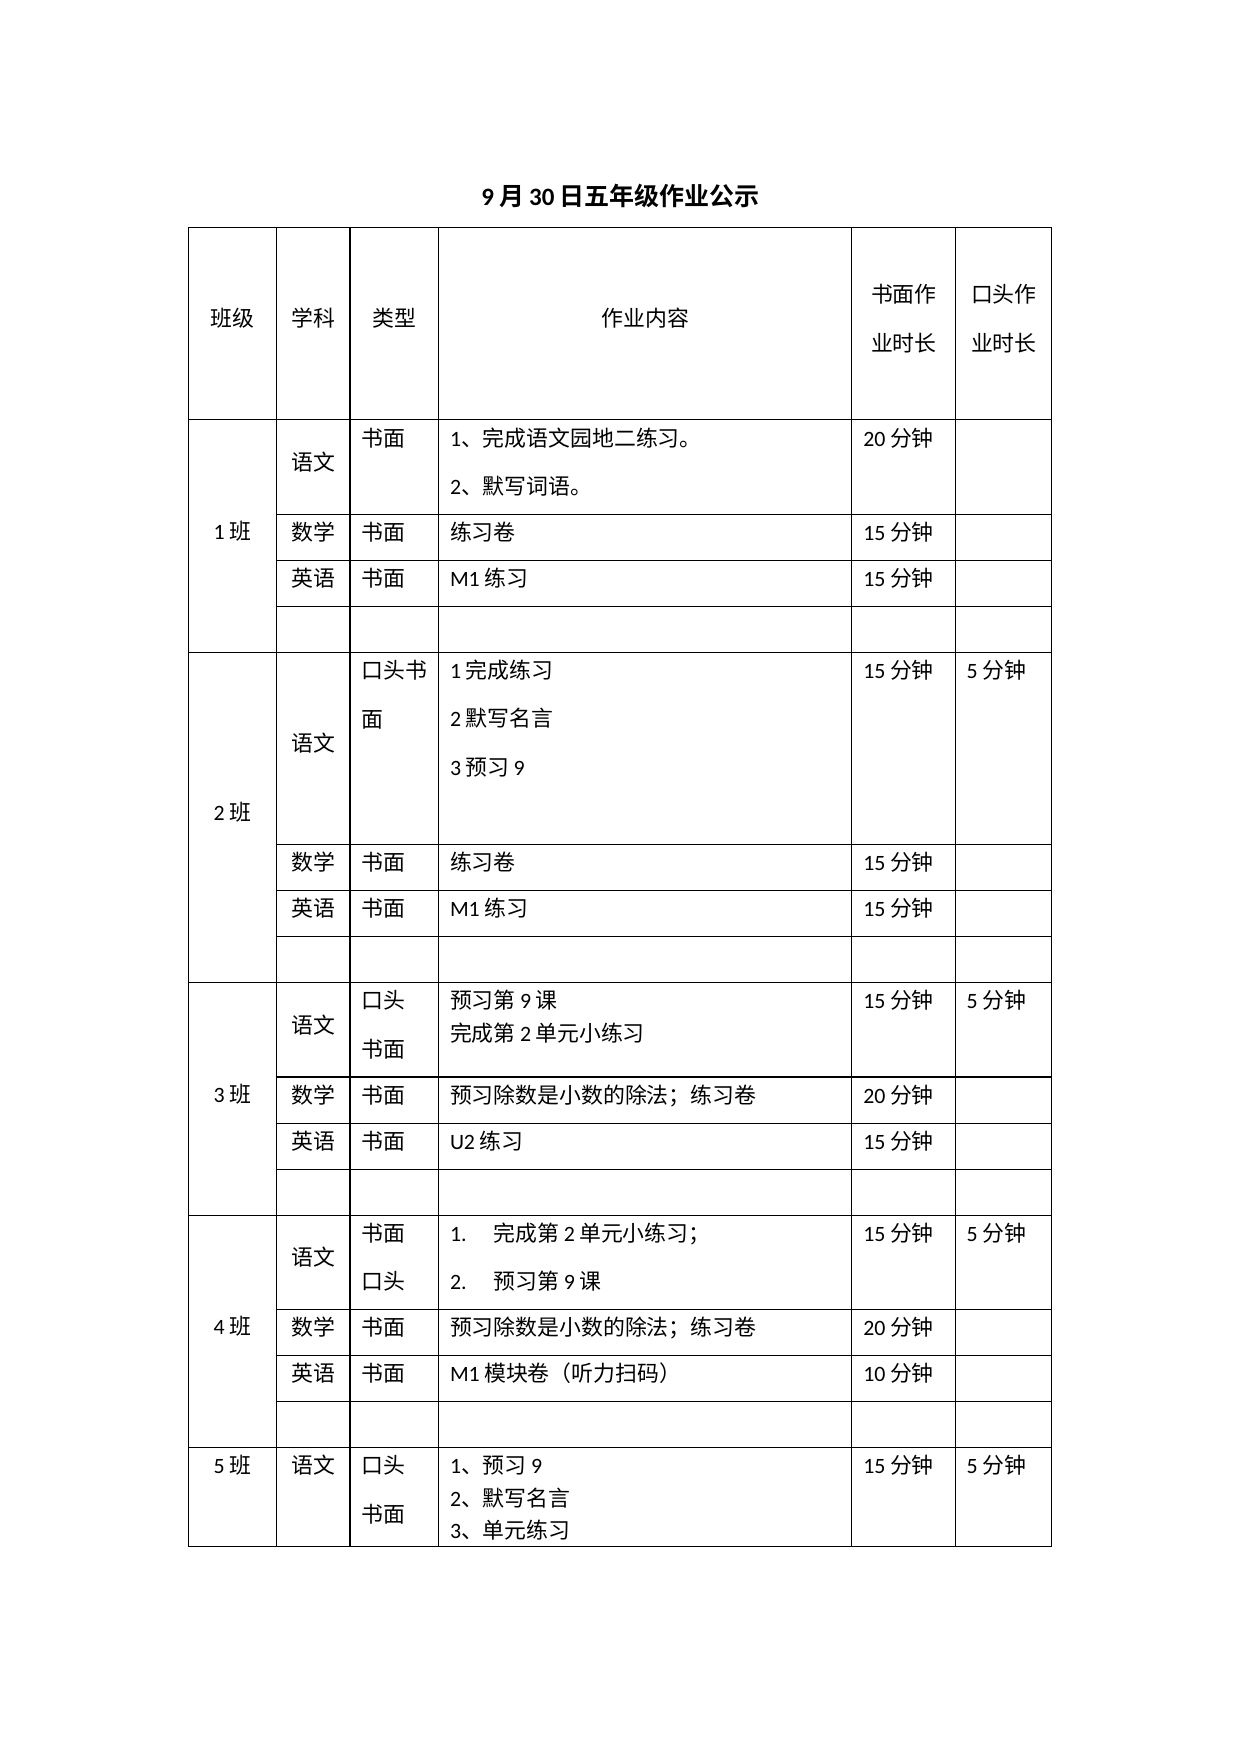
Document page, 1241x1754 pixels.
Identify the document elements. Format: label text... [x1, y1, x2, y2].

table_cell 15分钟 [852, 653, 955, 844]
table_cell [956, 561, 1051, 606]
table_cell [956, 937, 1051, 982]
text 9月30日五年级作业公示 [187, 162, 1053, 227]
table_cell 15分钟 [852, 561, 955, 606]
table_cell 书面 [351, 1356, 438, 1401]
table_header 书面作业时长 [852, 228, 955, 419]
table_cell [956, 1170, 1051, 1214]
table_cell 口头 书面 [351, 1448, 438, 1546]
table_header 作业内容 [439, 228, 851, 419]
table_cell 语文 [277, 1216, 349, 1309]
table_cell 1完成练习 2默写名言 3预习9 [439, 653, 851, 844]
table_cell [439, 937, 851, 982]
table_cell 5分钟 [956, 1216, 1051, 1309]
table_header 类型 [351, 228, 438, 419]
table_cell 书面 [351, 1310, 438, 1355]
table_cell [852, 1402, 955, 1447]
table_cell [956, 1310, 1051, 1355]
table_cell 15分钟 [852, 983, 955, 1076]
table_cell 数学 [277, 1310, 349, 1355]
table_cell 书面 口头 [351, 1216, 438, 1309]
table_cell 语文 [277, 420, 349, 513]
table_cell 口头书面 [351, 653, 438, 844]
table_cell 数学 [277, 845, 349, 890]
table_cell [277, 1170, 349, 1214]
table_cell 书面 [351, 420, 438, 513]
table_cell [852, 1170, 955, 1214]
table_cell 5分钟 [956, 1448, 1051, 1546]
table_cell 1、完成语文园地二练习。 2、默写词语。 [439, 420, 851, 513]
table_cell 4班 [189, 1216, 276, 1447]
table_cell 语文 [277, 653, 349, 844]
table_cell [956, 845, 1051, 890]
table_cell [351, 937, 438, 982]
table_cell M1练习 [439, 891, 851, 936]
table_cell 语文 [277, 983, 349, 1076]
table_cell 数学 [277, 1078, 349, 1122]
table_cell 英语 [277, 891, 349, 936]
table_cell 书面 [351, 515, 438, 559]
table_cell 语文 [277, 1448, 349, 1546]
table_cell U2练习 [439, 1124, 851, 1168]
table_cell [956, 420, 1051, 513]
table_cell [956, 1078, 1051, 1122]
table_cell 3班 [189, 983, 276, 1214]
table_cell 英语 [277, 1124, 349, 1168]
table_cell [956, 891, 1051, 936]
table_cell [351, 1170, 438, 1214]
table_cell 书面 [351, 891, 438, 936]
table_cell 15分钟 [852, 1448, 955, 1546]
table_cell 练习卷 [439, 845, 851, 890]
table_cell M1练习 [439, 561, 851, 606]
table_header 学科 [277, 228, 349, 419]
table_cell [852, 937, 955, 982]
table_cell 完成第2单元小练习； 预习第9课 [439, 1216, 851, 1309]
table_cell 15分钟 [852, 891, 955, 936]
table_cell 书面 [351, 1078, 438, 1122]
table_cell [956, 1124, 1051, 1168]
table_cell 预习除数是小数的除法；练习卷 [439, 1078, 851, 1122]
table_cell 数学 [277, 515, 349, 559]
table_cell [277, 937, 349, 982]
table_cell [852, 607, 955, 652]
table_cell 练习卷 [439, 515, 851, 559]
table_cell 英语 [277, 1356, 349, 1401]
table_cell 15分钟 [852, 1216, 955, 1309]
table_cell [351, 1402, 438, 1447]
table_cell [956, 607, 1051, 652]
table_cell [277, 1402, 349, 1447]
table_cell [956, 1356, 1051, 1401]
table_cell [351, 607, 438, 652]
table_cell 书面 [351, 561, 438, 606]
table_cell 1、预习9 2、默写名言 3、单元练习 [439, 1448, 851, 1546]
table_cell [439, 607, 851, 652]
table_cell 口头 书面 [351, 983, 438, 1076]
table_header 班级 [189, 228, 276, 419]
table_cell [439, 1402, 851, 1447]
table_cell 20分钟 [852, 1310, 955, 1355]
table_cell 预习第9课 完成第2单元小练习 [439, 983, 851, 1076]
table_cell 5分钟 [956, 983, 1051, 1076]
table_cell 15分钟 [852, 515, 955, 559]
table_cell 20分钟 [852, 1078, 955, 1122]
table_cell [956, 515, 1051, 559]
table_cell [277, 607, 349, 652]
table_cell 书面 [351, 1124, 438, 1168]
table_cell 1班 [189, 420, 276, 652]
table_cell 英语 [277, 561, 349, 606]
table_cell 15分钟 [852, 845, 955, 890]
table_cell 5分钟 [956, 653, 1051, 844]
table_cell 书面 [351, 845, 438, 890]
table_cell M1模块卷（听力扫码） [439, 1356, 851, 1401]
table_cell 5班 [189, 1448, 276, 1546]
table_cell 15分钟 [852, 1124, 955, 1168]
table_cell 20分钟 [852, 420, 955, 513]
table_cell 2班 [189, 653, 276, 982]
table_cell 预习除数是小数的除法；练习卷 [439, 1310, 851, 1355]
table_cell 10分钟 [852, 1356, 955, 1401]
table_cell [439, 1170, 851, 1214]
table_header 口头作业时长 [956, 228, 1051, 419]
table_cell [956, 1402, 1051, 1447]
